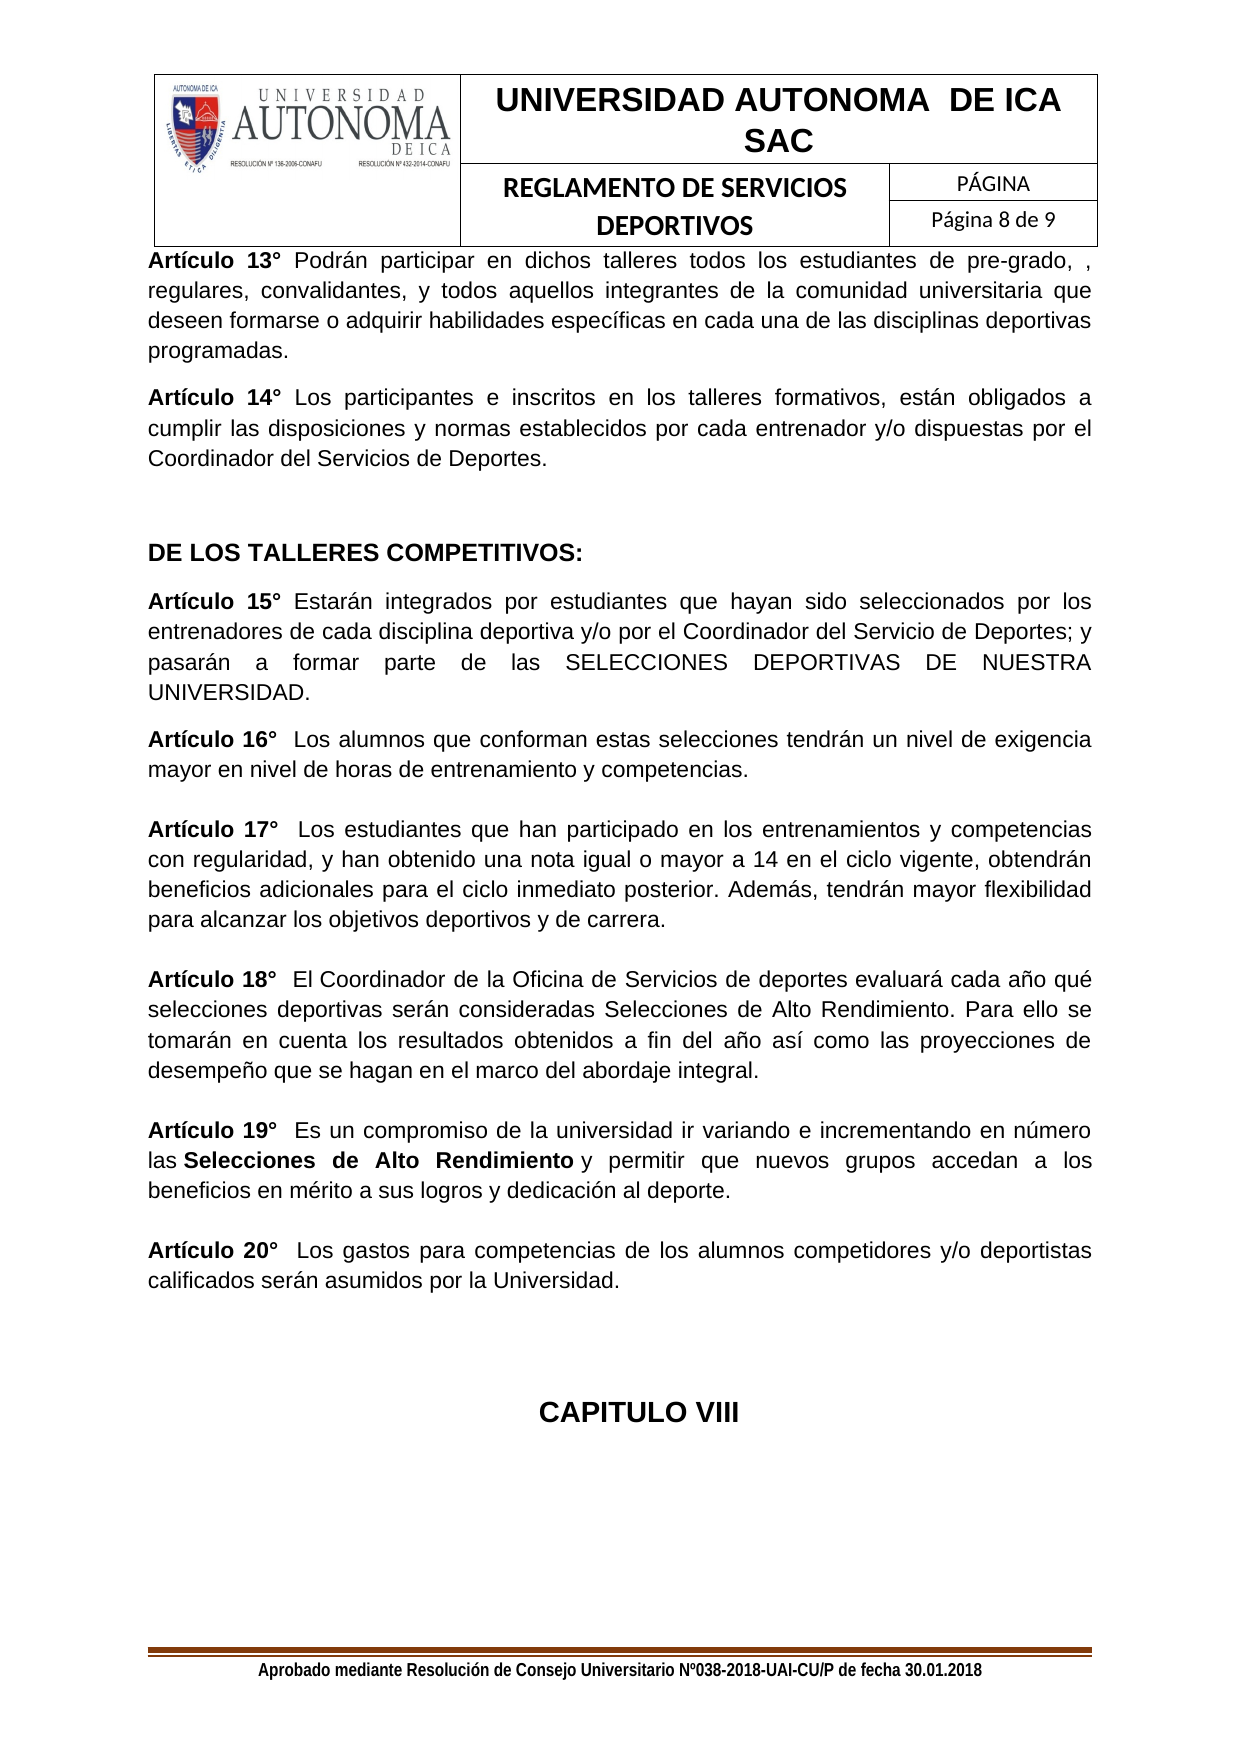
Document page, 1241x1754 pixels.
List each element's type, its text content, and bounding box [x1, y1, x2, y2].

picture [161, 75, 458, 177]
text Artículo 20° Los gastos para competencias de los alumnos competidores y/o deportistas calificados serán asumidos por la Universidad. [148, 1237, 1092, 1294]
text Artículo 16° Los alumnos que conforman estas selecciones tendrán un nivel de exigencia mayor en nivel de horas de entrenamiento y competencias. [148, 726, 1092, 782]
text Artículo 17° Los estudiantes que han participado en los entrenamientos y competencias con regularidad, y han obtenido una nota igual o mayor a 14 en el ciclo vigente, obtendrán beneficios adicionales para el ciclo inmediato posterior. Además, tendrán mayor flexibilidad para alcanzar los objetivos deportivos y de carrera. [148, 816, 1092, 933]
text CAPITULO VIII [185, 1395, 1092, 1429]
text Artículo 18° El Coordinador de la Oficina de Servicios de deportes evaluará cada año qué selecciones deportivas serán consideradas Selecciones de Alto Rendimiento. Para ello se tomarán en cuenta los resultados obtenidos a fin del año así como las proyecciones de desempeño que se hagan en el marco del abordaje integral. [148, 966, 1092, 1083]
text Artículo 14° Los participantes e inscritos en los talleres formativos, están obligados a cumplir las disposiciones y normas establecidos por cada entrenador y/o dispuestas por el Coordinador del Servicios de Deportes. [148, 384, 1092, 471]
text Artículo 13° Podrán participar en dichos talleres todos los estudiantes de pre-grado, , regulares, convalidantes, y todos aquellos integrantes de la comunidad universitaria que deseen formarse o adquirir habilidades específicas en cada una de las disciplinas deportivas programadas. [148, 177, 1092, 364]
text Artículo 15° Estarán integrados por estudiantes que hayan sido seleccionados por los entrenadores de cada disciplina deportiva y/o por el Coordinador del Servicio de Deportes; y pasarán a formar parte de las SELECCIONES DEPORTIVAS DE NUESTRA UNIVERSIDAD. [148, 588, 1092, 705]
text DE LOS TALLERES COMPETITIVOS: [148, 538, 1092, 567]
text Artículo 19° Es un compromiso de la universidad ir variando e incrementando en número las Selecciones de Alto Rendimiento y permitir que nuevos grupos accedan a los beneficios en mérito a sus logros y dedicación al deporte. [148, 1117, 1092, 1203]
